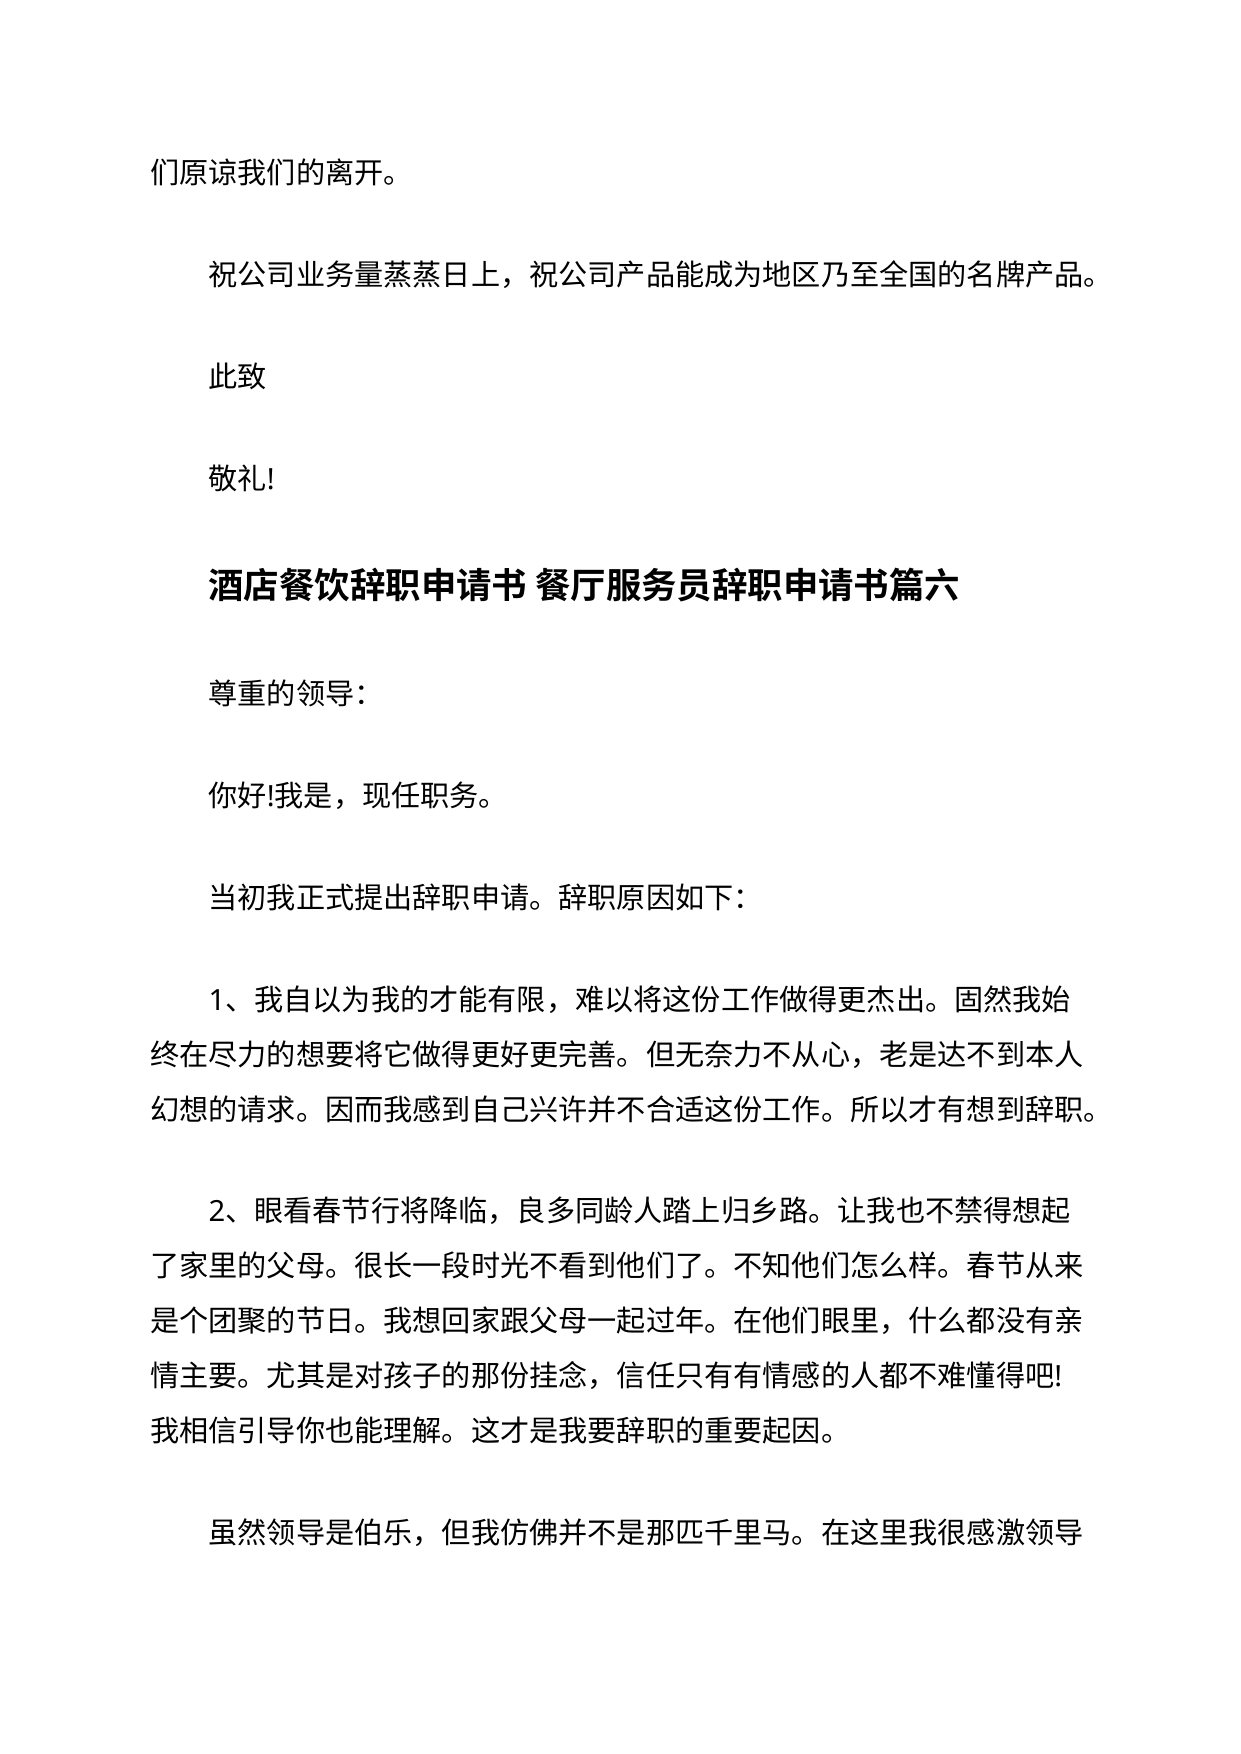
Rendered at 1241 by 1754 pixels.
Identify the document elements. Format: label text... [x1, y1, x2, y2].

text 此致 [150, 353, 1090, 396]
text 祝公司业务量蒸蒸日上，祝公司产品能成为地区乃至全国的名牌产品。 [150, 252, 1090, 294]
text 2、眼看春节行将降临，良多同龄人踏上归乡路。让我也不禁得想起了家里的父母。很长一段时光不看到他们了。不知他们怎么样。春节从来是个团聚的节日。我想回家跟父母一起过年。在他们眼里，什么都没有亲情主要。尤其是对孩子的那份挂念，信任只有有情感的人都不难懂得吧!我相信引导你也能理解。这才是我要辞职的重要起因。 [150, 1188, 1090, 1450]
text 1、我自以为我的才能有限，难以将这份工作做得更杰出。固然我始终在尽力的想要将它做得更好更完善。但无奈力不从心，老是达不到本人幻想的请求。因而我感到自己兴许并不合适这份工作。所以才有想到辞职。 [150, 976, 1090, 1128]
text 敬礼! [150, 455, 1090, 498]
text 尊重的领导： [150, 671, 1090, 713]
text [150, 1509, 1090, 1552]
text 当初我正式提出辞职申请。辞职原因如下： [150, 874, 1090, 917]
text 你好!我是，现任职务。 [150, 772, 1090, 815]
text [150, 150, 1090, 192]
text 酒店餐饮辞职申请书 餐厅服务员辞职申请书篇六 [150, 557, 1090, 608]
